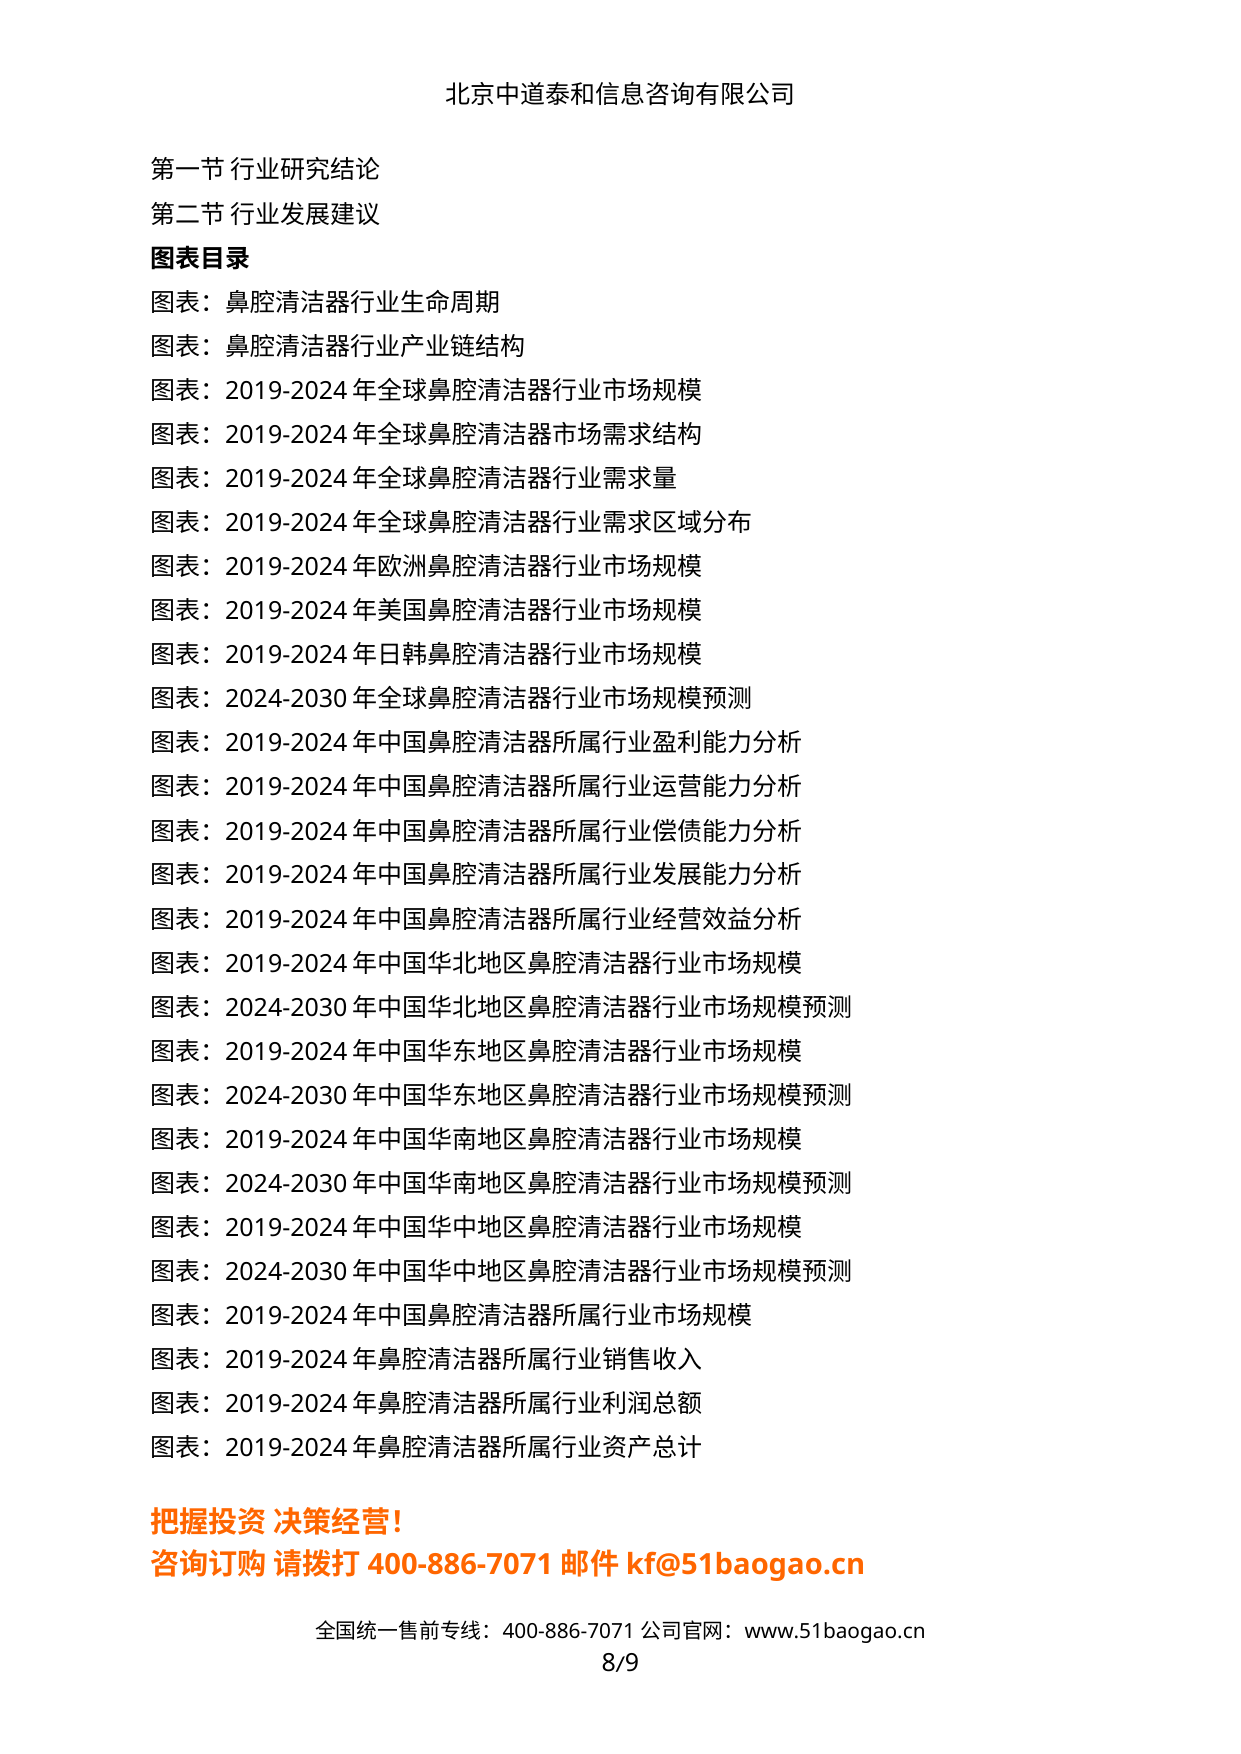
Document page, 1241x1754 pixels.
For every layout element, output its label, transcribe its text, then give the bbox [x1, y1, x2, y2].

text 图表：2024-2030年中国华东地区鼻腔清洁器行业市场规模预测 [150, 1075, 1090, 1112]
text 图表：2019-2024年日韩鼻腔清洁器行业市场规模 [150, 635, 1090, 671]
text 图表：2019-2024年中国鼻腔清洁器所属行业市场规模 [150, 1296, 1090, 1332]
text 图表：2019-2024年中国鼻腔清洁器所属行业发展能力分析 [150, 855, 1090, 891]
text 图表：2019-2024年鼻腔清洁器所属行业资产总计 [150, 1428, 1090, 1464]
text 第二节 行业发展建议 [150, 194, 1090, 230]
text 图表：2019-2024年全球鼻腔清洁器行业需求区域分布 [150, 502, 1090, 539]
text 图表：2024-2030年中国华北地区鼻腔清洁器行业市场规模预测 [150, 987, 1090, 1023]
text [150, 1464, 1090, 1583]
text 图表：2019-2024年美国鼻腔清洁器行业市场规模 [150, 591, 1090, 627]
text 图表：2019-2024年中国鼻腔清洁器所属行业偿债能力分析 [150, 811, 1090, 847]
text 图表：2019-2024年中国华南地区鼻腔清洁器行业市场规模 [150, 1119, 1090, 1156]
text 图表：2019-2024年欧洲鼻腔清洁器行业市场规模 [150, 547, 1090, 583]
text 图表：2019-2024年中国鼻腔清洁器所属行业经营效益分析 [150, 899, 1090, 935]
text 图表：2019-2024年中国鼻腔清洁器所属行业运营能力分析 [150, 767, 1090, 803]
text 图表：2019-2024年全球鼻腔清洁器行业需求量 [150, 458, 1090, 495]
text 第一节 行业研究结论 [150, 150, 1090, 186]
text 图表：鼻腔清洁器行业生命周期 [150, 282, 1090, 318]
text 图表：2019-2024年中国华中地区鼻腔清洁器行业市场规模 [150, 1207, 1090, 1244]
text 图表：2019-2024年全球鼻腔清洁器市场需求结构 [150, 414, 1090, 451]
text 图表：2019-2024年中国鼻腔清洁器所属行业盈利能力分析 [150, 723, 1090, 759]
text 图表：2019-2024年中国华北地区鼻腔清洁器行业市场规模 [150, 943, 1090, 979]
text 图表：鼻腔清洁器行业产业链结构 [150, 326, 1090, 362]
text 图表：2019-2024年鼻腔清洁器所属行业销售收入 [150, 1340, 1090, 1376]
text 图表：2024-2030年中国华中地区鼻腔清洁器行业市场规模预测 [150, 1252, 1090, 1288]
text 图表：2024-2030年中国华南地区鼻腔清洁器行业市场规模预测 [150, 1163, 1090, 1200]
text 图表：2019-2024年中国华东地区鼻腔清洁器行业市场规模 [150, 1031, 1090, 1067]
text 图表：2019-2024年鼻腔清洁器所属行业利润总额 [150, 1384, 1090, 1420]
text 图表：2019-2024年全球鼻腔清洁器行业市场规模 [150, 370, 1090, 407]
text 图表：2024-2030年全球鼻腔清洁器行业市场规模预测 [150, 679, 1090, 715]
text 图表目录 [150, 238, 1090, 274]
